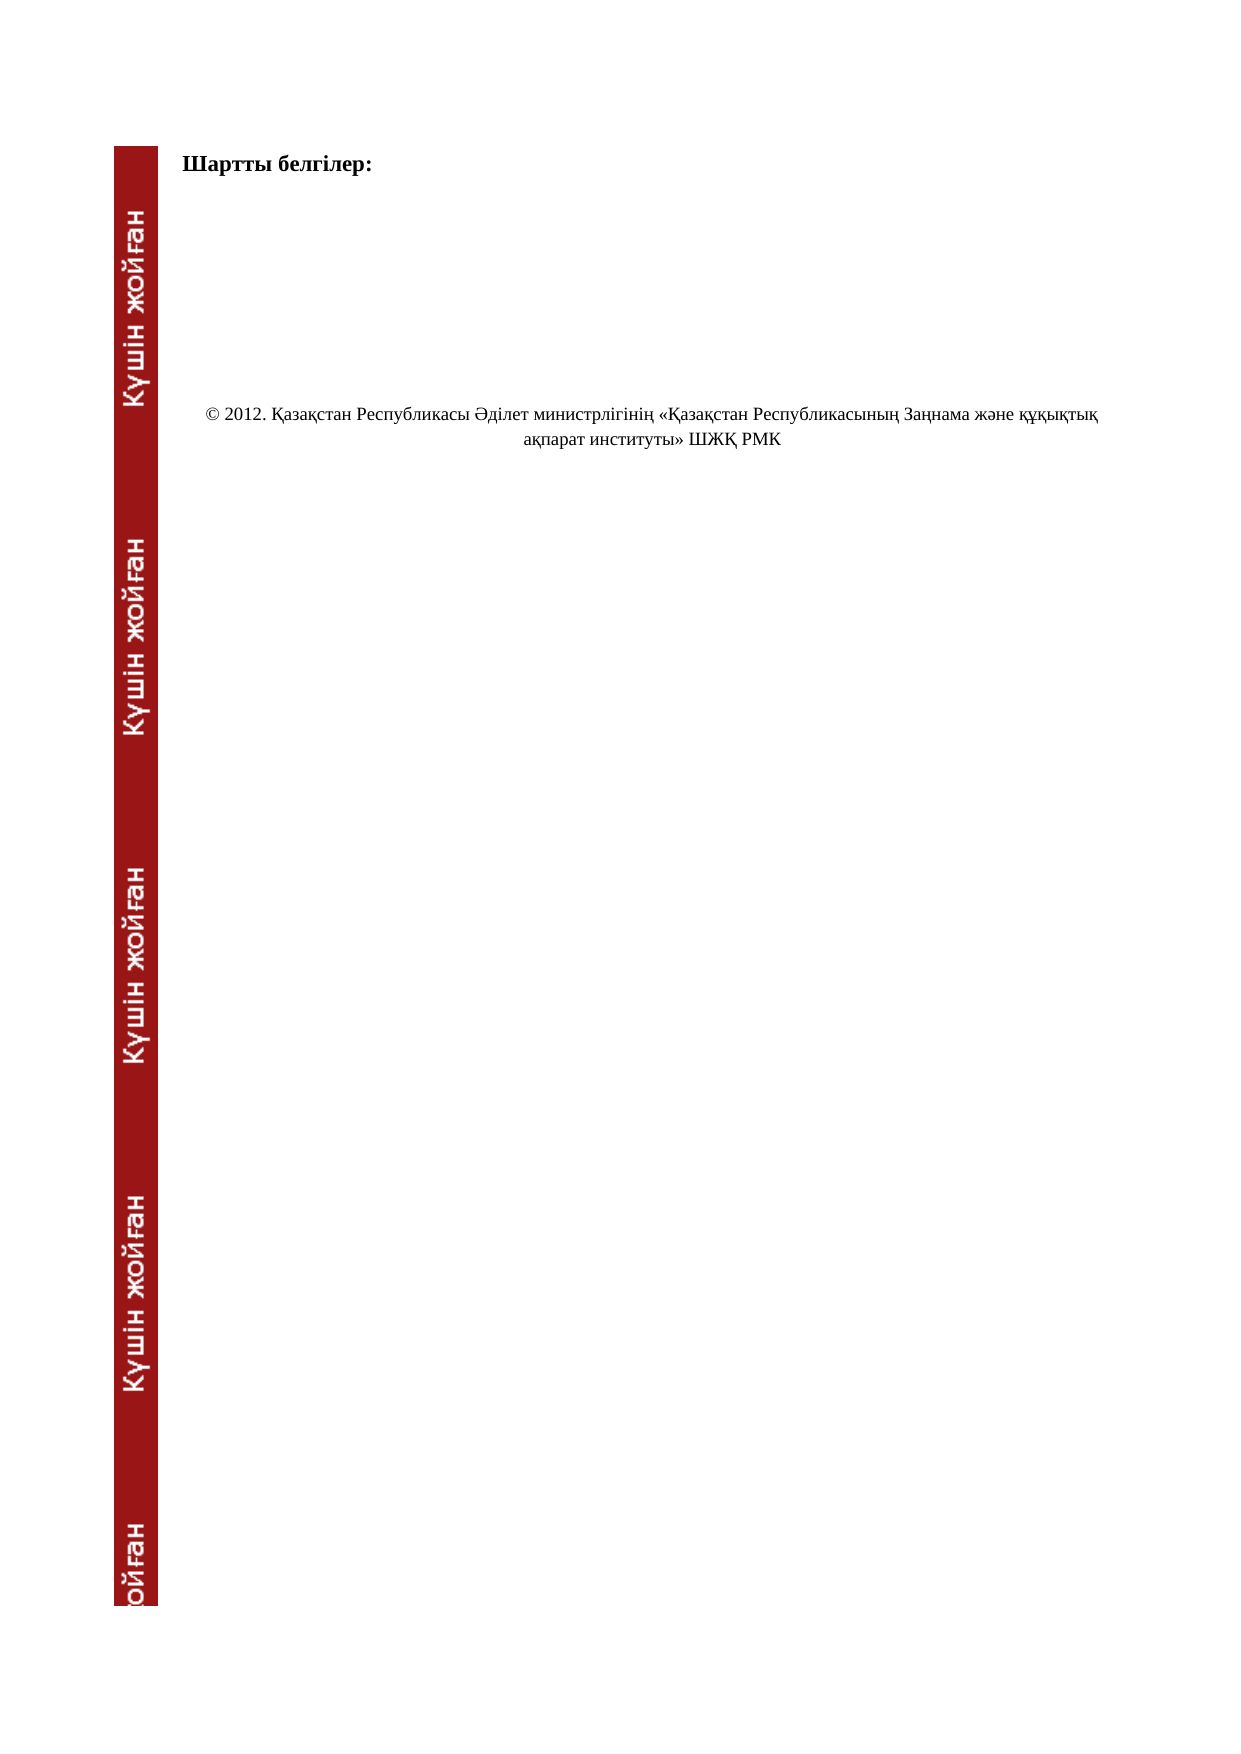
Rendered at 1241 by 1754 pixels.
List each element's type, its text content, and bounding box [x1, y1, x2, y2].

text © 2012. Қазақстан Республикасы Әділет министрлігінің «Қазақстан Республикасының Заңнама және құқықтық ақпарат институты» ШЖҚ РМК [112, 403, 1128, 450]
picture [114, 146, 158, 150]
picture [114, 450, 158, 1606]
text Шартты белгілер: [112, 150, 1128, 176]
picture [114, 176, 158, 403]
